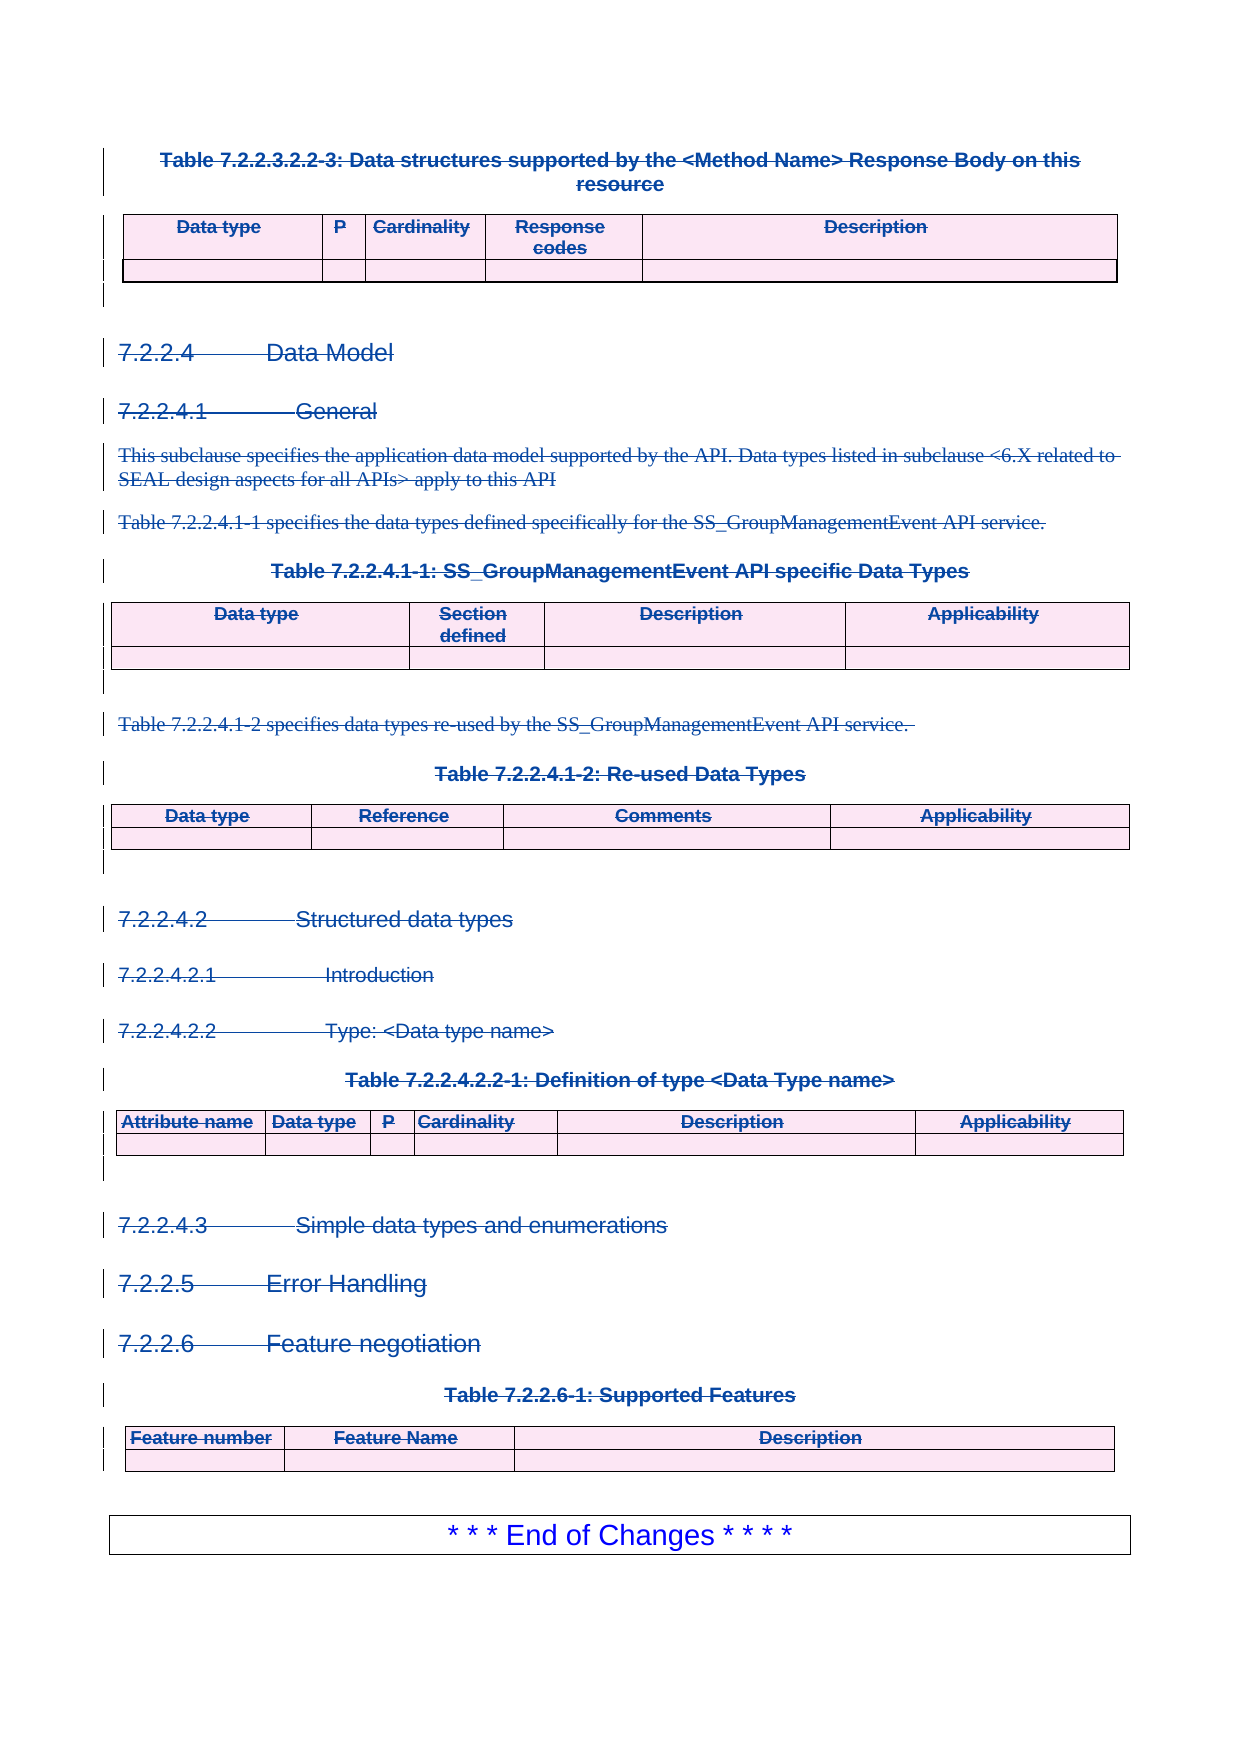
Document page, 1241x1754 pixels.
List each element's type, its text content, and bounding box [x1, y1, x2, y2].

text * * * End of Changes * * * * [110, 1516, 1130, 1554]
